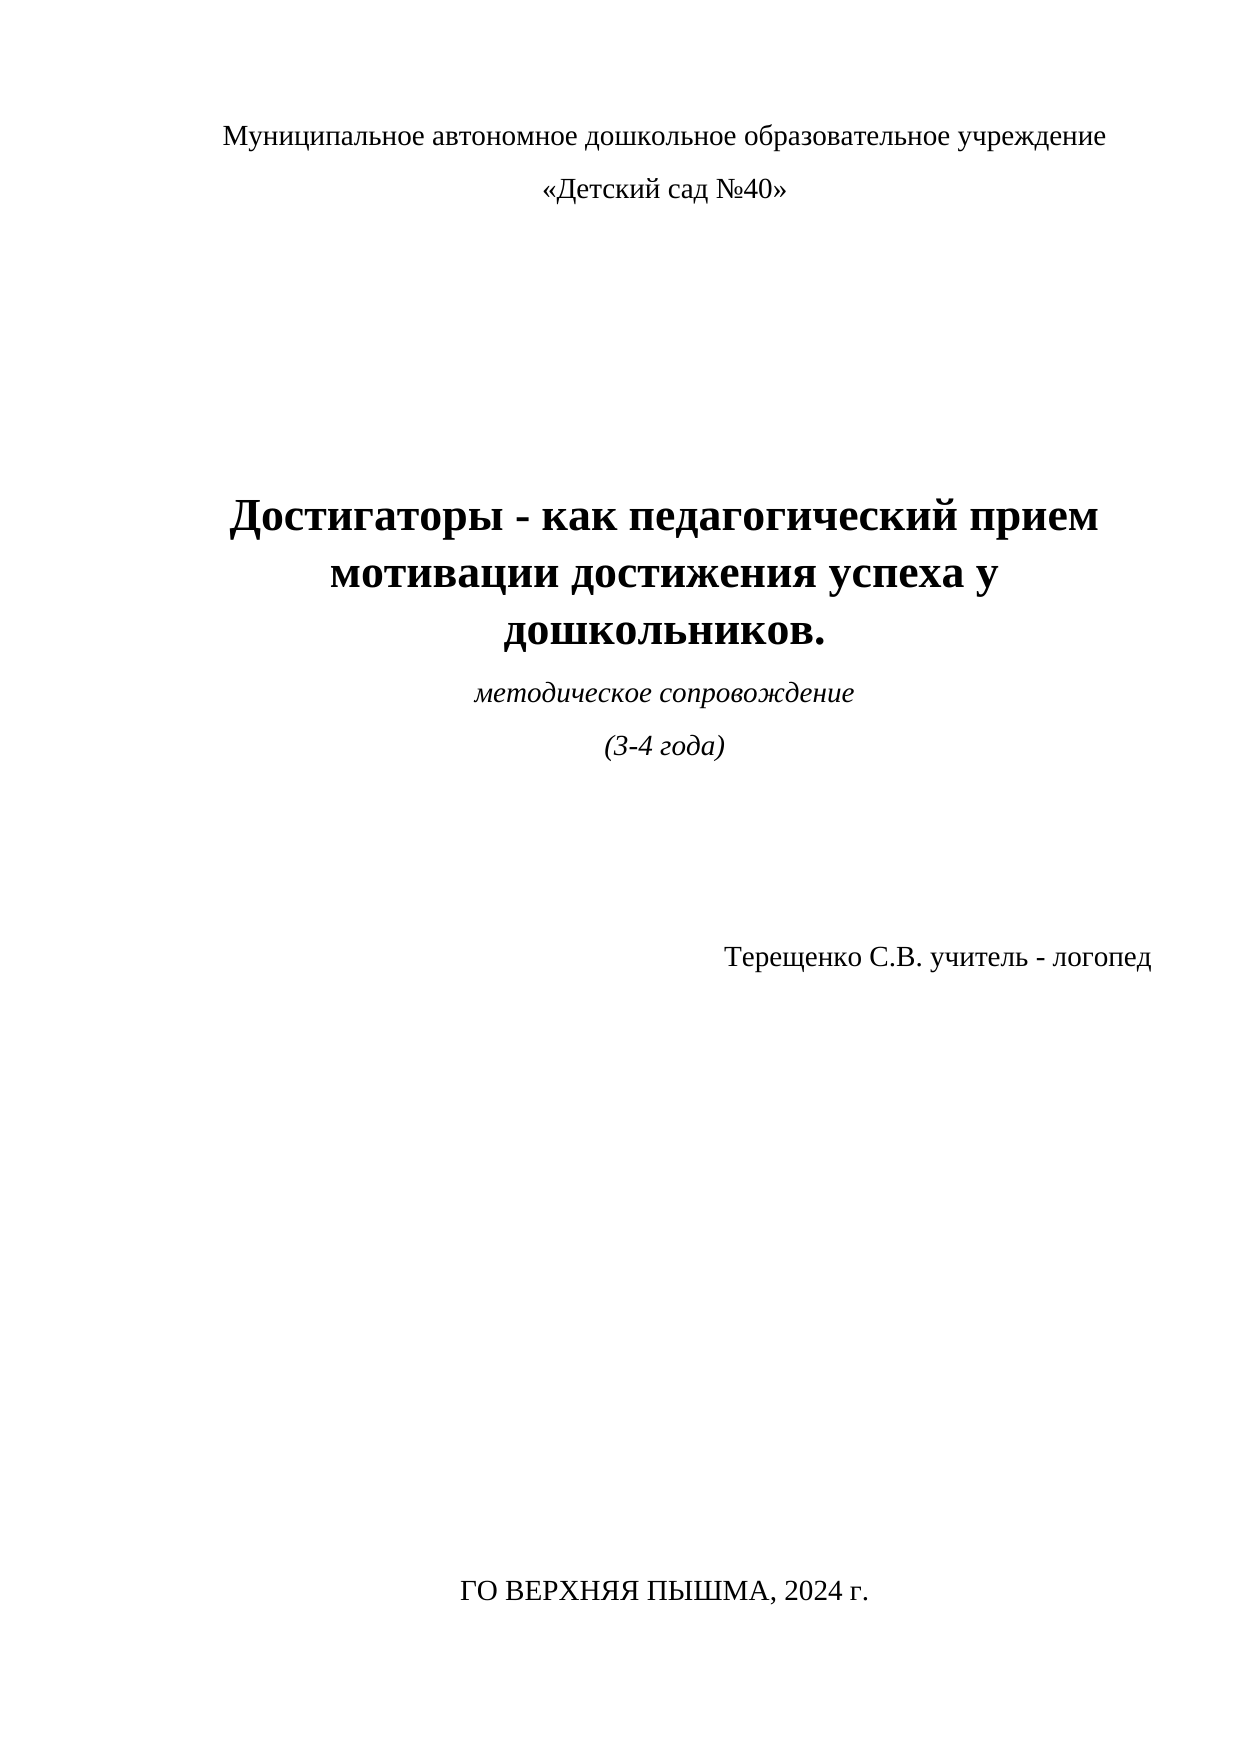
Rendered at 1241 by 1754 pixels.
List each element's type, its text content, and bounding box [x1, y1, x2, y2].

text Достигаторы - как педагогический прием мотивации достижения успеха у дошкольников. [177, 488, 1152, 654]
text ГО ВЕРХНЯЯ ПЫШМА, 2024 г. [177, 1573, 1152, 1606]
text Муниципальное автономное дошкольное образовательное учреждение [177, 118, 1152, 152]
text методическое сопровождение [177, 675, 1152, 709]
text (3-4 года) [177, 728, 1152, 761]
text «Детский сад №40» [177, 171, 1152, 204]
text Терещенко С.В. учитель - логопед [177, 939, 1152, 973]
